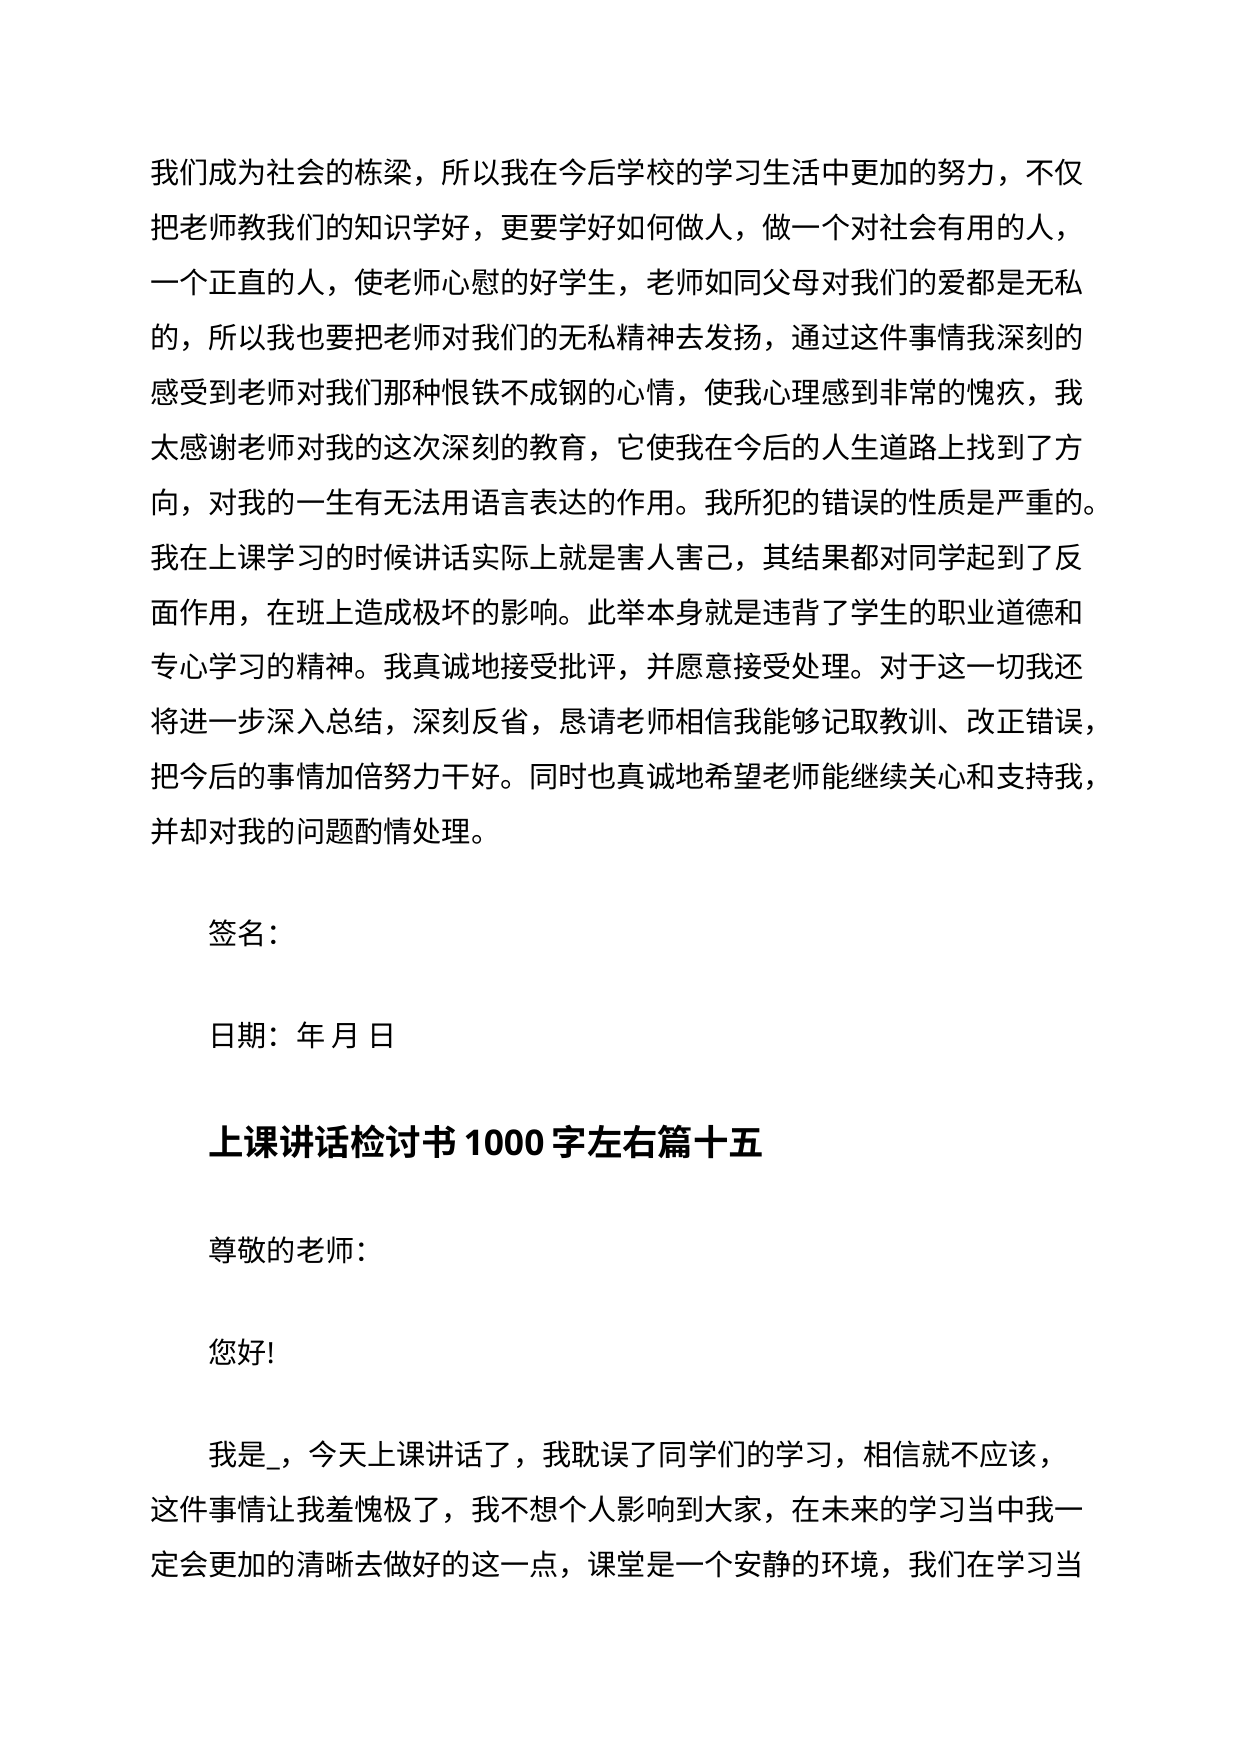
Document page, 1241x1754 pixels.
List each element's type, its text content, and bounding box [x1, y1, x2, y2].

text 日期：年 月 日 [150, 1012, 1090, 1054]
text 签名： [150, 911, 1090, 953]
text 您好! [150, 1329, 1090, 1372]
text 尊敬的老师： [150, 1228, 1090, 1270]
text 上课讲话检讨书1000字左右篇十五 [150, 1114, 1090, 1165]
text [150, 1431, 1090, 1583]
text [150, 150, 1090, 851]
